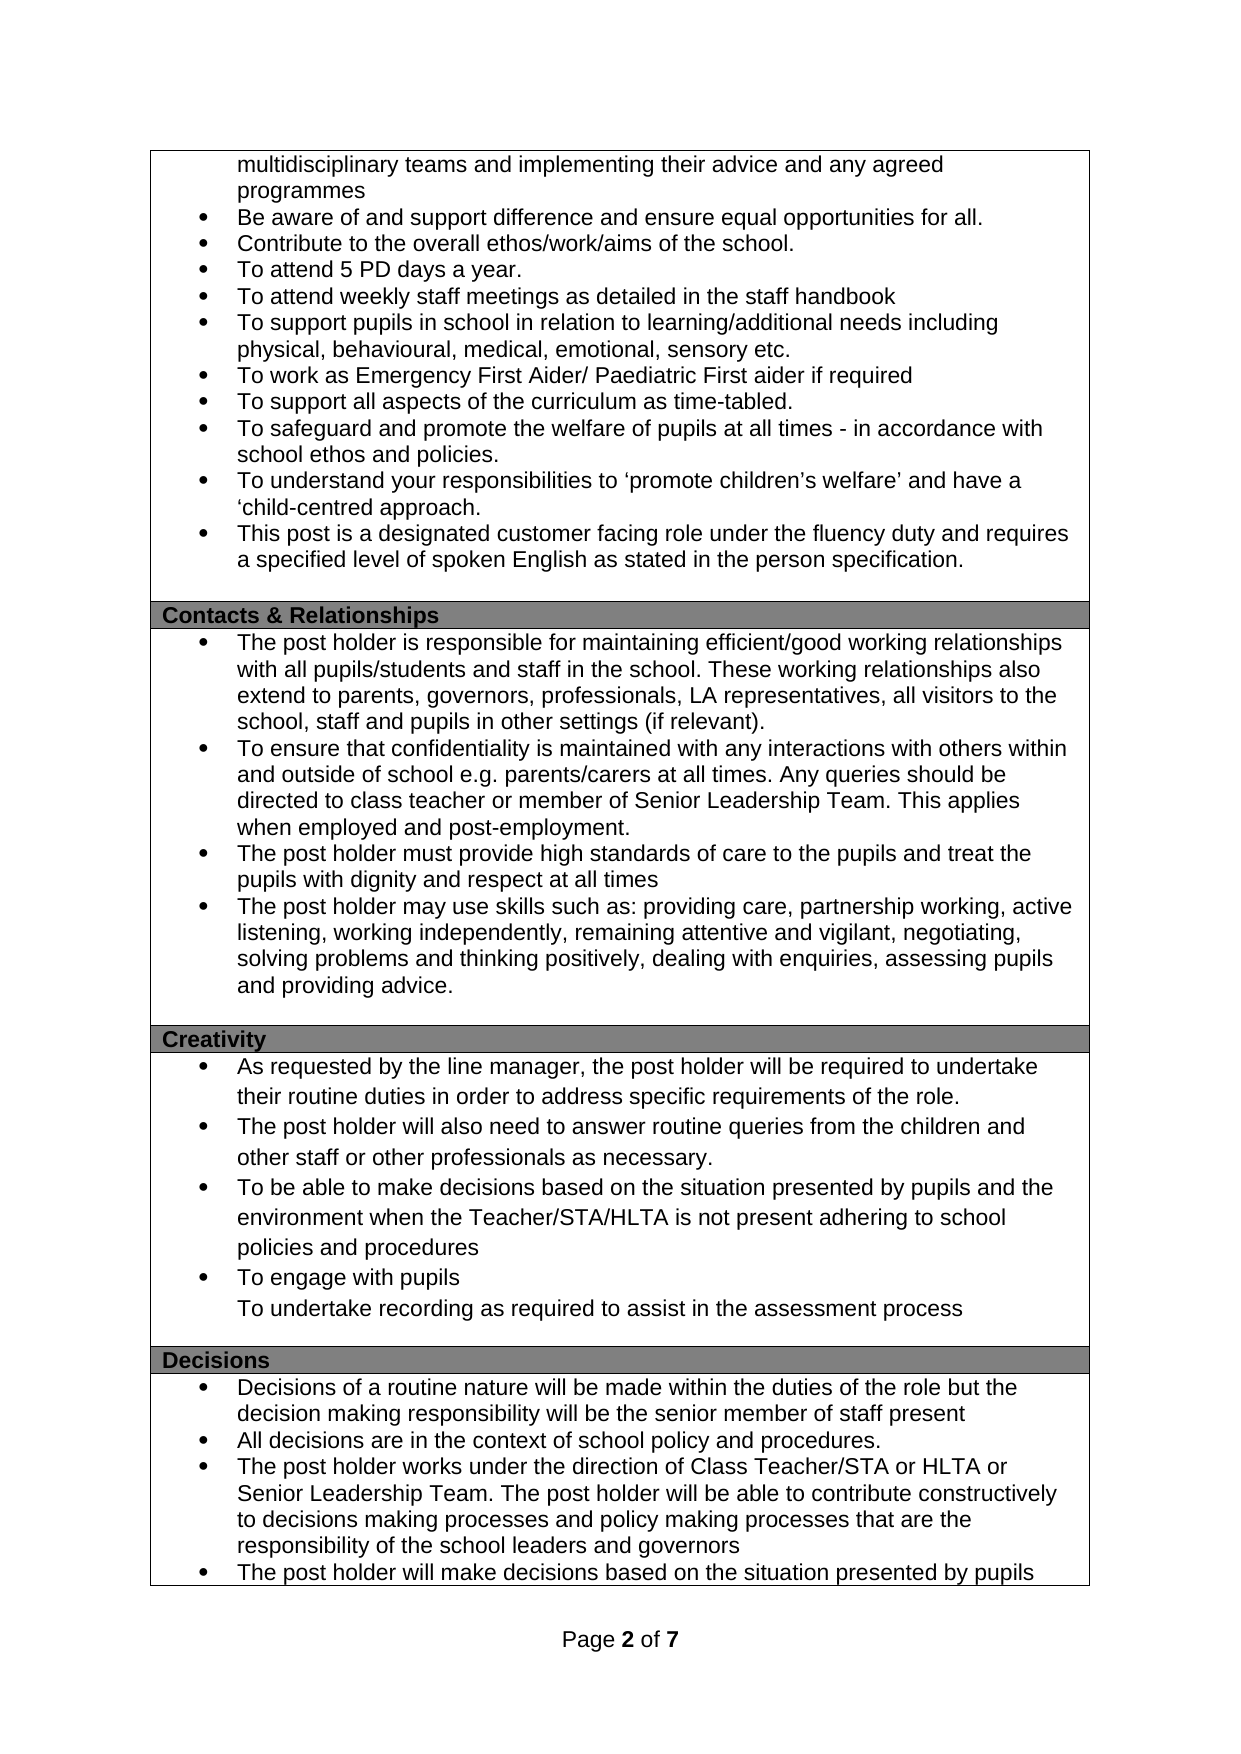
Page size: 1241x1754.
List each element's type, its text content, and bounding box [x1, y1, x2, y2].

table_cell Decisions [151, 1347, 1089, 1373]
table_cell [151, 151, 1089, 601]
table_cell The post holder is responsible for maintaining efficient/good working relationships with all pupils/students and staff in the school. These working relationships also extend to parents, governors, professionals, LA representatives, all visitors to the school, staff and pupils in other settings (if relevant). To ensure that confidentiality is maintained with any interactions with others within and outside of school e.g. parents/carers at all times. Any queries should be directed to class teacher or member of Senior Leadership Team. This applies when employed and post-employment. The post holder must provide high standards of care to the pupils and treat the pupils with dignity and respect at all times The post holder may use skills such as: providing care, partnership working, active listening, working independently, remaining attentive and vigilant, negotiating, solving problems and thinking positively, dealing with enquiries, assessing pupils and providing advice. [151, 629, 1089, 1024]
table_cell Contacts & Relationships [151, 602, 1089, 628]
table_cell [151, 1374, 1089, 1585]
table_cell As requested by the line manager, the post holder will be required to undertake their routine duties in order to address specific requirements of the role. The post holder will also need to answer routine queries from the children and other staff or other professionals as necessary. To be able to make decisions based on the situation presented by pupils and the environment when the Teacher/STA/HLTA is not present adhering to school policies and procedures To engage with pupils To undertake recording as required to assist in the assessment process [151, 1053, 1089, 1346]
table_cell Creativity [151, 1026, 1089, 1052]
